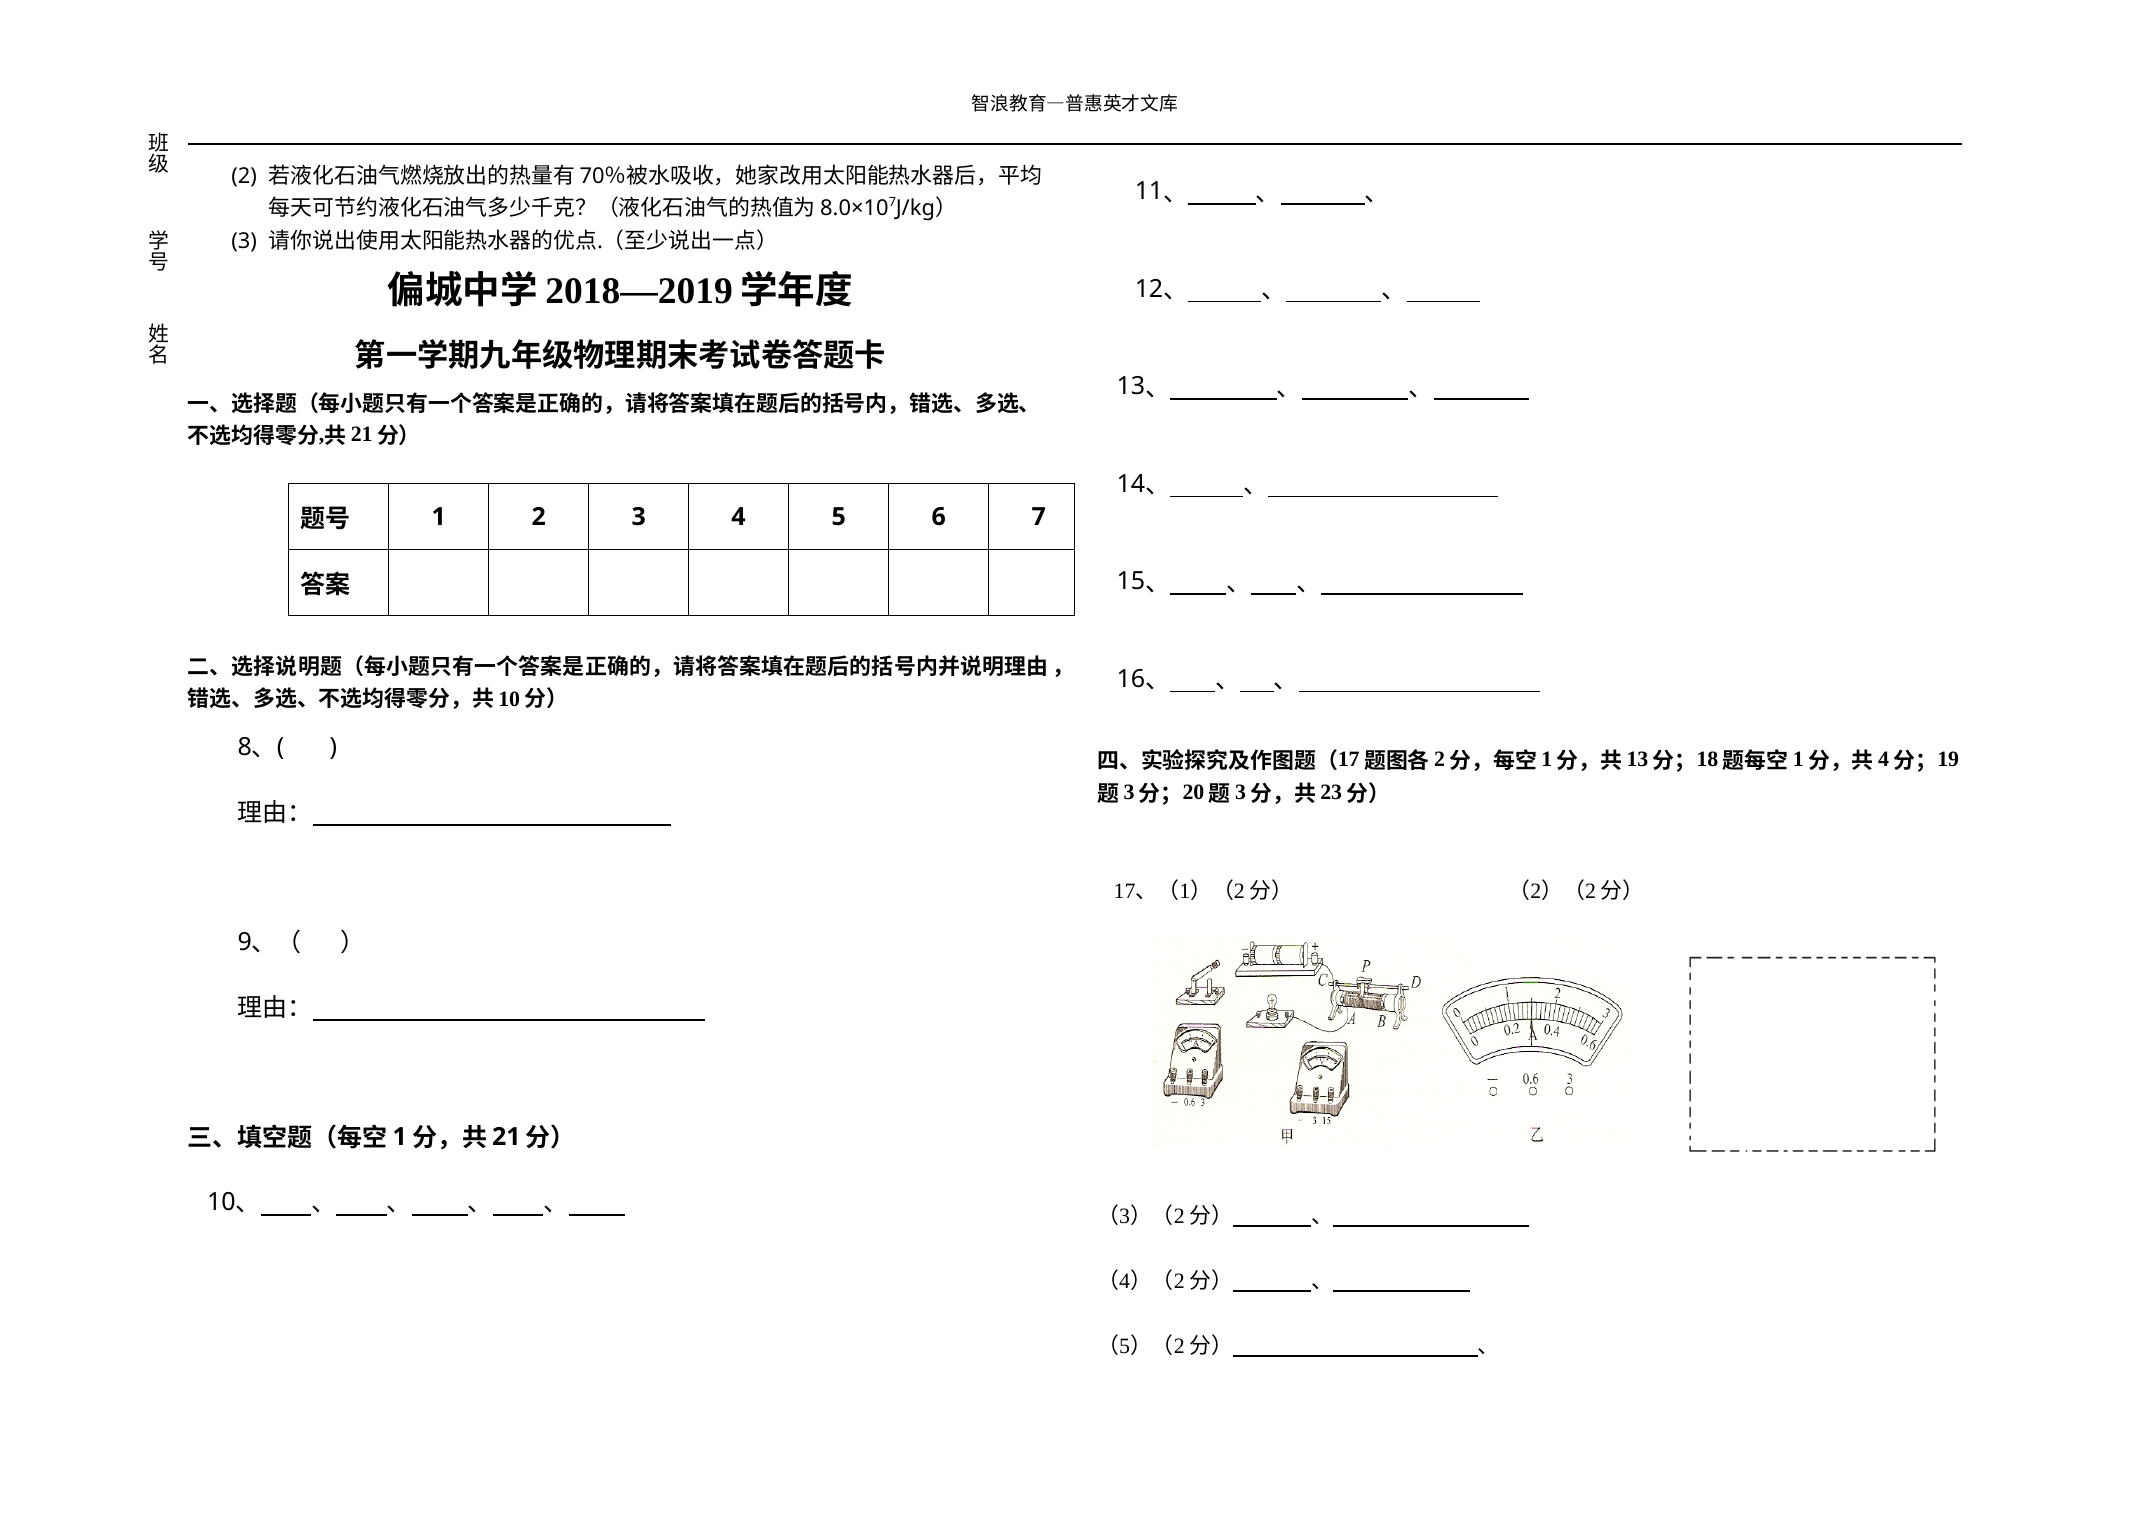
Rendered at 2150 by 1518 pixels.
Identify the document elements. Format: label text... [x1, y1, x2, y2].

text 三、填空题（每空1分，共21分） [187, 1103, 1053, 1168]
text 8、( ) [187, 713, 1053, 778]
text （3）（2分） 、 [1097, 1198, 1962, 1230]
text 16、 、 、 [1097, 645, 1962, 710]
text 13、 、 、 [1097, 353, 1962, 418]
picture [1674, 937, 1950, 1162]
text 二、选择说明题（每小题只有一个答案是正确的，请将答案填在题后的括号内并说明理由，错选、多选、不选均得零分，共10分） [187, 648, 1053, 713]
table_header 6 [889, 484, 988, 549]
text 偏城中学2018—2019学年度 [187, 255, 1053, 320]
text 理由： [187, 973, 1053, 1038]
text （5）（2分） 、 [1097, 1328, 1962, 1360]
table_header 1 [389, 484, 488, 549]
table_cell [989, 550, 1074, 615]
text 第一学期九年级物理期末考试卷答题卡 [187, 320, 1053, 385]
text （4）（2分） 、 [1097, 1263, 1962, 1295]
text 四、实验探究及作图题（17题图各2分，每空1分，共13分；18题每空1分，共4分；19题3分；20题3分，共23分） [1097, 743, 1962, 808]
text 14、 、 [1097, 450, 1962, 515]
list 选择题（每小题只有一个答案是正确的，请将答案填在题后的括号内，错选、多选、不选均得零分,共21分） [187, 385, 1053, 450]
text 理由： [187, 778, 1053, 843]
table_header 3 [589, 484, 688, 549]
table_header 4 [689, 484, 788, 549]
table_cell [489, 550, 588, 615]
text 9、（ ） [187, 908, 1053, 973]
table_cell [589, 550, 688, 615]
table_header 题号 [289, 484, 388, 549]
text 17、（1）（2分） （2）（2分） [1097, 873, 1962, 905]
table_cell [389, 550, 488, 615]
table_header 2 [489, 484, 588, 549]
table_cell [889, 550, 988, 615]
text 10、 、 、 、 、 [187, 1168, 1053, 1233]
text 15、 、 、 [1097, 548, 1962, 613]
list 请你说出使用太阳能热水器的优点.（至少说出一点） [231, 223, 1053, 255]
table_cell [789, 550, 888, 615]
table_cell 答案 [289, 550, 388, 615]
table_header 7 [989, 484, 1074, 549]
text 11、 、 、 [1097, 158, 1962, 223]
list 若液化石油气燃烧放出的热量有70％被水吸收，她家改用太阳能热水器后，平均每天可节约液化石油气多少千克？（液化石油气的热值为8.0×107J/kg） [231, 158, 1053, 223]
text 12、 、 、 [1097, 255, 1962, 320]
picture [1151, 933, 1632, 1149]
table_cell [689, 550, 788, 615]
table_header 5 [789, 484, 888, 549]
